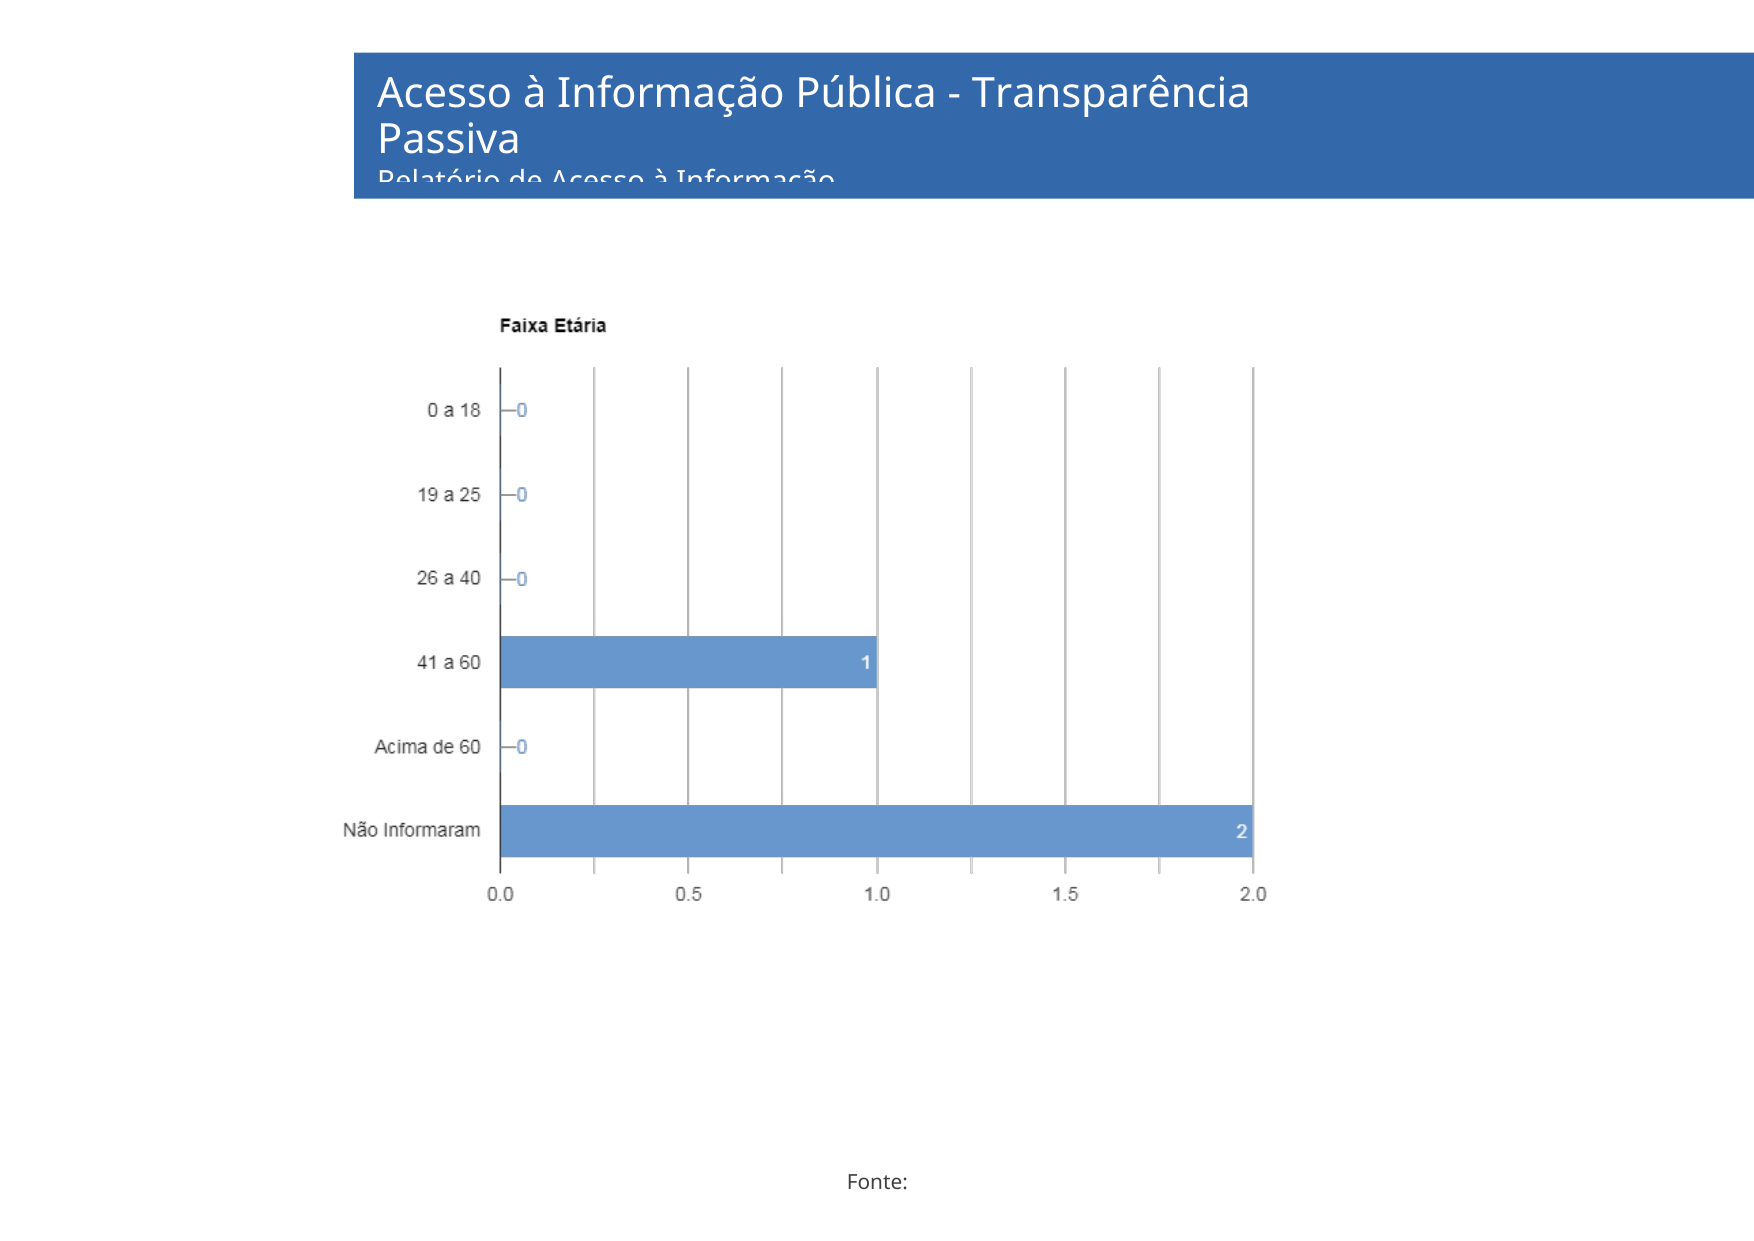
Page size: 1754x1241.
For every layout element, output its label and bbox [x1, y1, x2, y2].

picture [267, 211, 1487, 1029]
